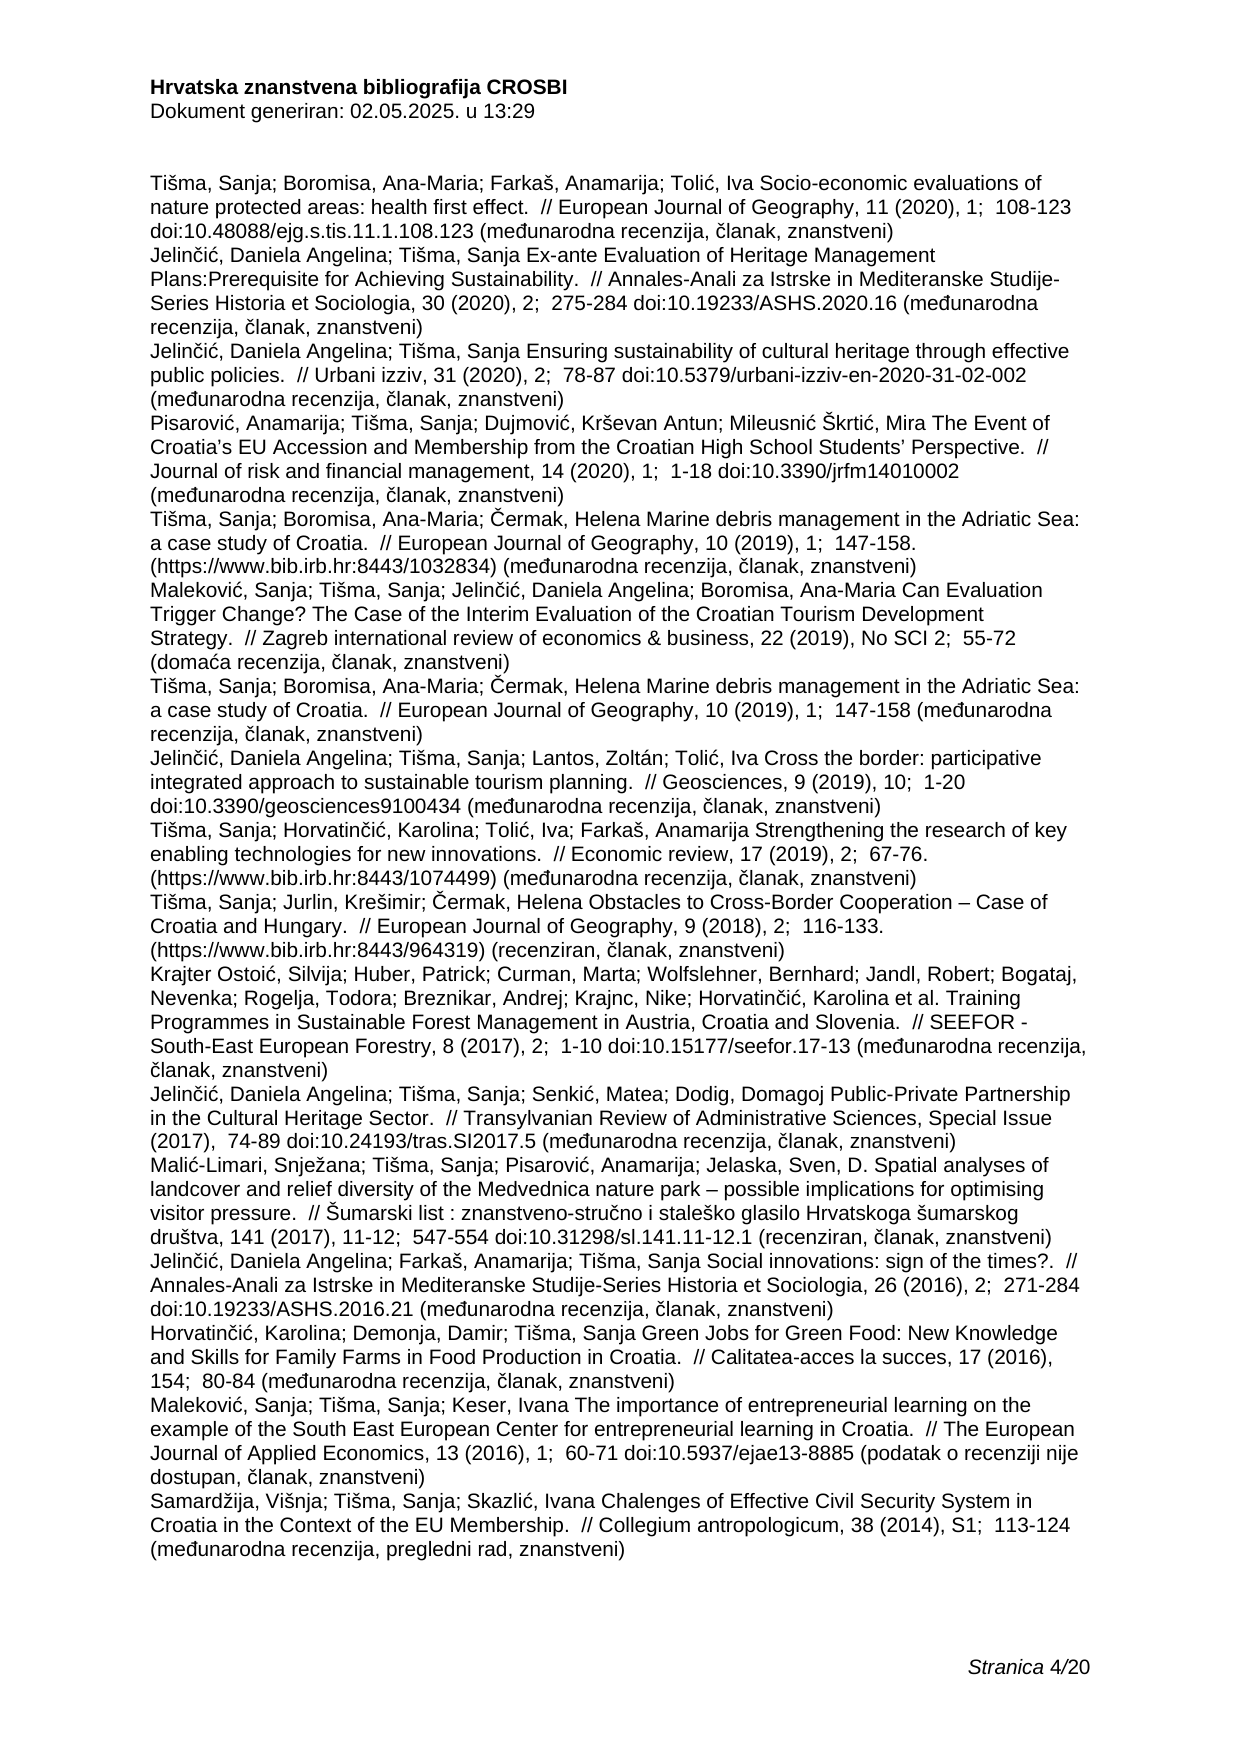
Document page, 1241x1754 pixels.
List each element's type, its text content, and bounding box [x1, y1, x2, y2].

text Horvatinčić, Karolina; Demonja, Damir; Tišma, Sanja [150, 1321, 1090, 1393]
text Malić-Limari, Snježana; Tišma, Sanja; Pisarović, Anamarija; Jelaska, Sven, D. [150, 1153, 1090, 1249]
text Jelinčić, Daniela Angelina; Tišma, Sanja [150, 243, 1090, 339]
text Maleković, Sanja; Tišma, Sanja; Keser, Ivana [150, 1393, 1090, 1489]
text Tišma, Sanja; Boromisa, Ana-Maria; Čermak, Helena [150, 674, 1090, 746]
text Tišma, Sanja; Boromisa, Ana-Maria; Čermak, Helena [150, 506, 1090, 578]
text Tišma, Sanja; Jurlin, Krešimir; Čermak, Helena [150, 890, 1090, 962]
text Maleković, Sanja; Tišma, Sanja; Jelinčić, Daniela Angelina; Boromisa, Ana-Maria [150, 578, 1090, 674]
text Jelinčić, Daniela Angelina; Tišma, Sanja; Senkić, Matea; Dodig, Domagoj [150, 1081, 1090, 1153]
text Tišma, Sanja; Horvatinčić, Karolina; Tolić, Iva; Farkaš, Anamarija [150, 818, 1090, 890]
text Tišma, Sanja; Boromisa, Ana-Maria; Farkaš, Anamarija; Tolić, Iva [150, 171, 1090, 243]
text Jelinčić, Daniela Angelina; Tišma, Sanja [150, 339, 1090, 411]
text Jelinčić, Daniela Angelina; Farkaš, Anamarija; Tišma, Sanja [150, 1249, 1090, 1321]
text Samardžija, Višnja; Tišma, Sanja; Skazlić, Ivana [150, 1489, 1090, 1561]
text Jelinčić, Daniela Angelina; Tišma, Sanja; Lantos, Zoltán; Tolić, Iva [150, 746, 1090, 818]
text Krajter Ostoić, Silvija; Huber, Patrick; Curman, Marta; Wolfslehner, Bernhard; Jandl, Robert; Bogataj, Nevenka; Rogelja, Todora; Breznikar, Andrej; Krajnc, Nike; Horvatinčić, Karolina et al. [150, 962, 1090, 1081]
text Pisarović, Anamarija; Tišma, Sanja; Dujmović, Krševan Antun; Mileusnić Škrtić, Mira [150, 411, 1090, 506]
